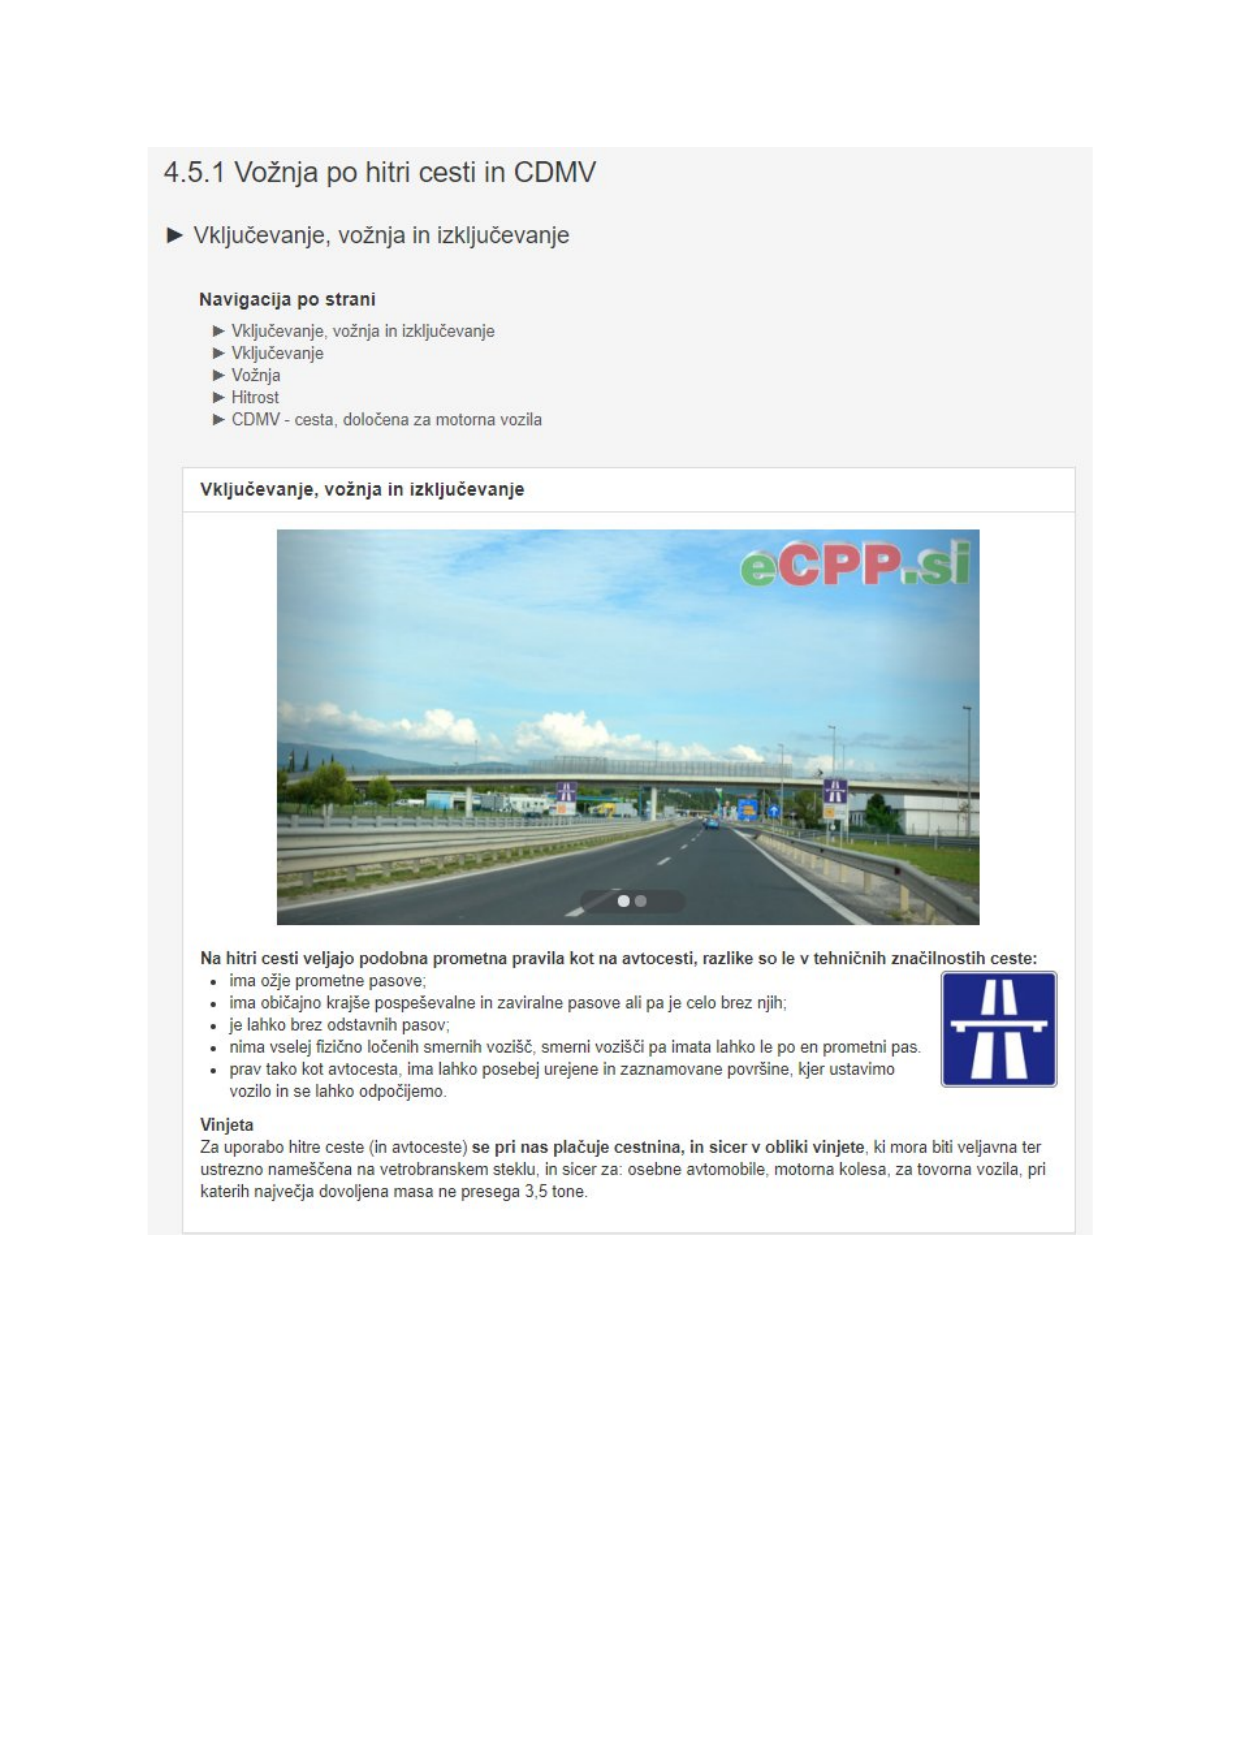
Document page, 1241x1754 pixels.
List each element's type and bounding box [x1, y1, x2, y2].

picture [147, 147, 1093, 1235]
